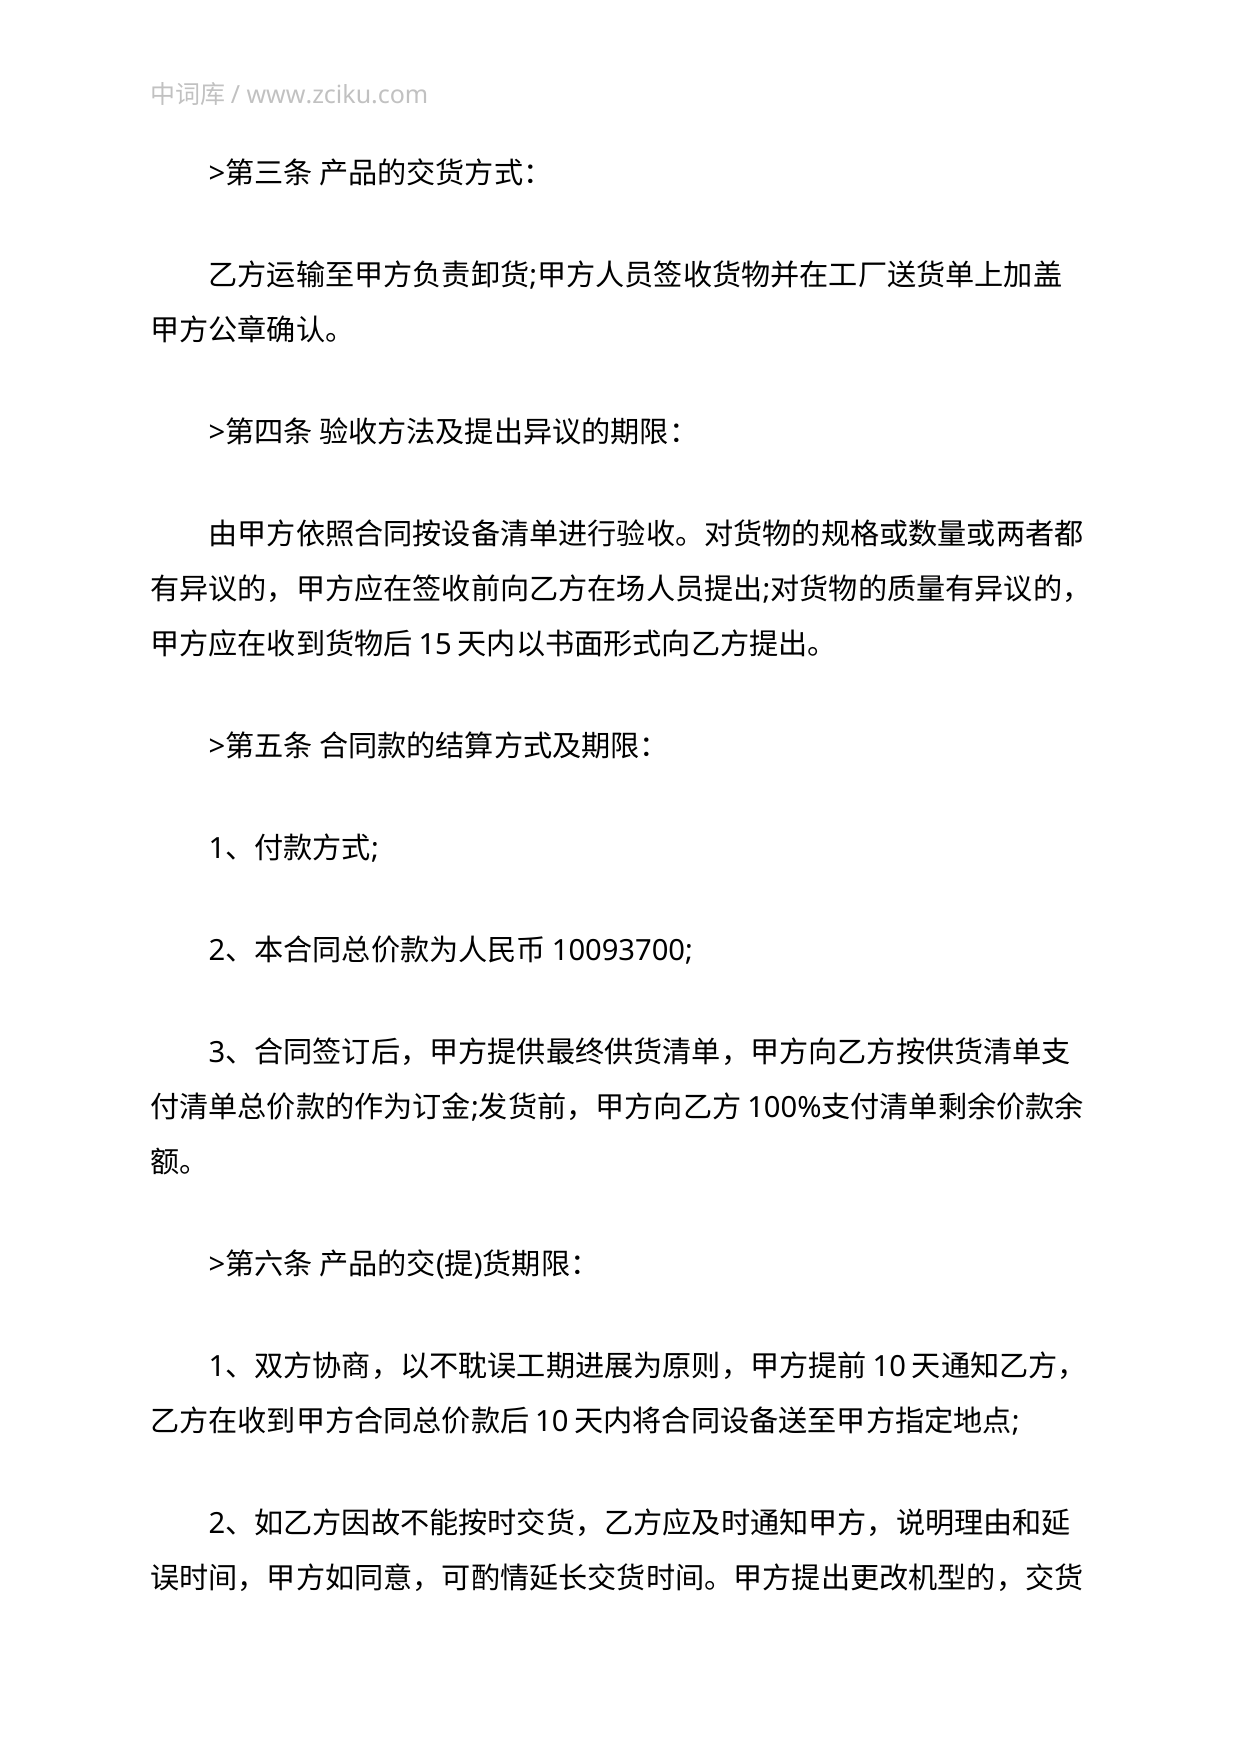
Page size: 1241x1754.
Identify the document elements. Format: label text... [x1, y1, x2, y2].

text 2、本合同总价款为人民币10093700; [150, 927, 1090, 969]
text 3、合同签订后，甲方提供最终供货清单，甲方向乙方按供货清单支付清单总价款的作为订金;发货前，甲方向乙方100%支付清单剩余价款余额。 [150, 1028, 1090, 1181]
text 乙方运输至甲方负责卸货;甲方人员签收货物并在工厂送货单上加盖甲方公章确认。 [150, 252, 1090, 349]
text >第四条 验收方法及提出异议的期限： [150, 409, 1090, 451]
text 1、付款方式; [150, 824, 1090, 867]
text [150, 1499, 1090, 1597]
text 由甲方依照合同按设备清单进行验收。对货物的规格或数量或两者都有异议的，甲方应在签收前向乙方在场人员提出;对货物的质量有异议的，甲方应在收到货物后15天内以书面形式向乙方提出。 [150, 511, 1090, 663]
text >第三条 产品的交货方式： [150, 150, 1090, 192]
text >第六条 产品的交(提)货期限： [150, 1240, 1090, 1283]
text >第五条 合同款的结算方式及期限： [150, 723, 1090, 765]
text 1、双方协商，以不耽误工期进展为原则，甲方提前10天通知乙方，乙方在收到甲方合同总价款后10天内将合同设备送至甲方指定地点; [150, 1342, 1090, 1440]
